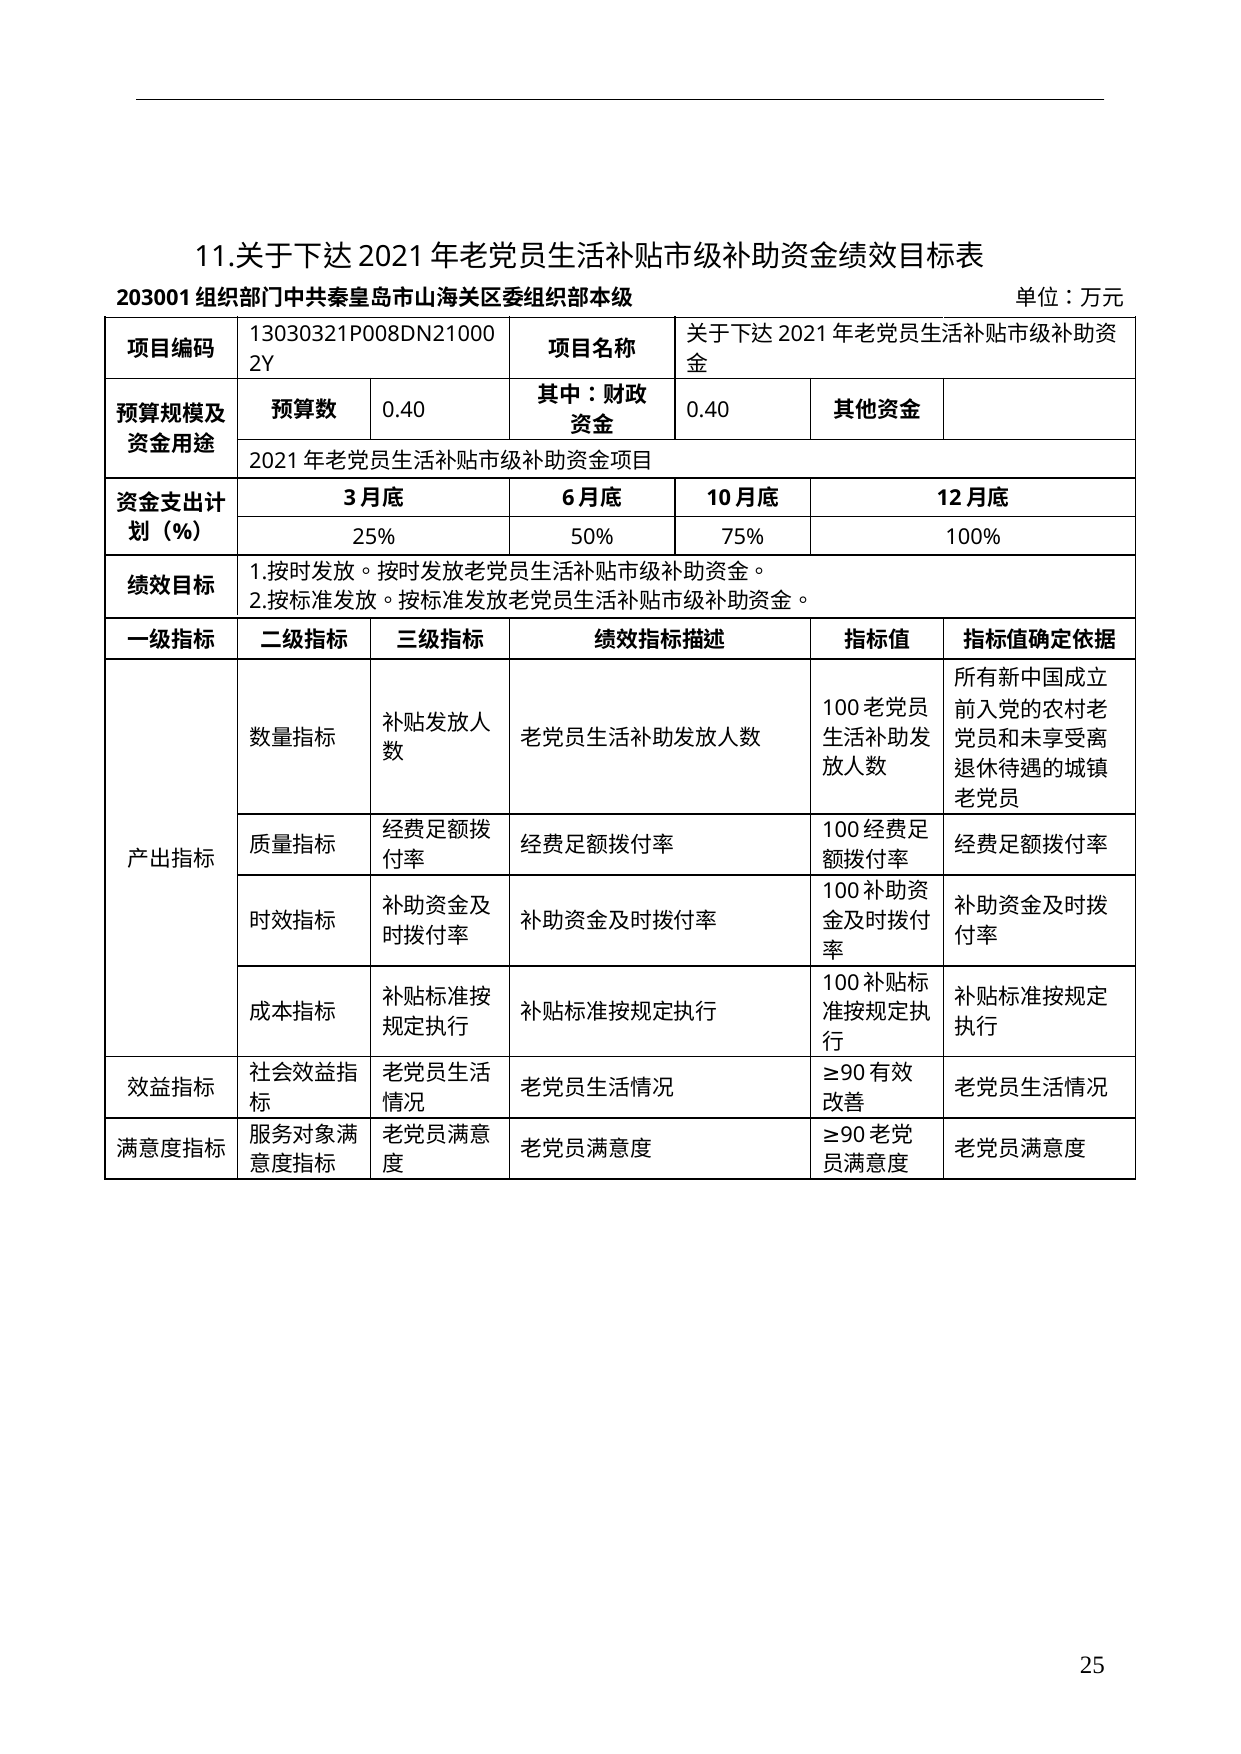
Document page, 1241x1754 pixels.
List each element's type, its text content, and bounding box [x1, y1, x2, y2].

table_header 三级指标 [371, 619, 509, 658]
table_cell 补助资金及时拨付率 [510, 876, 810, 965]
table_cell 预算规模及资金用途 [106, 379, 237, 477]
table_cell 所有新中国成立前入党的农村老党员和未享受离退休待遇的城镇老党员 [944, 660, 1135, 813]
table_header 203001组织部门中共秦皇岛市山海关区委组织部本级 [106, 277, 943, 316]
table_cell 资金支出计划（%） [106, 479, 237, 554]
table_cell 100% [811, 517, 1135, 554]
table_cell 项目编码 [106, 318, 237, 378]
table_cell 数量指标 [238, 660, 370, 813]
table_cell 经费足额拨付率 [371, 815, 509, 874]
table_cell 经费足额拨付率 [944, 815, 1135, 874]
table_cell 100老党员生活补助发放人数 [811, 660, 943, 813]
table_cell 50% [510, 517, 674, 554]
table_cell 12月底 [811, 479, 1135, 516]
table_cell 其他资金 [811, 379, 943, 439]
table_cell 经费足额拨付率 [510, 815, 810, 874]
table_cell 75% [676, 517, 810, 554]
table_cell 100补助资金及时拨付率 [811, 876, 943, 965]
table_cell 效益指标 [106, 1057, 237, 1117]
table_cell 0.40 [371, 379, 509, 439]
table_cell 100经费足额拨付率 [811, 815, 943, 874]
table_cell 补助资金及时拨付率 [944, 876, 1135, 965]
table_cell 1.按时发放。按时发放老党员生活补贴市级补助资金。 2.按标准发放。按标准发放老党员生活补贴市级补助资金。 [238, 556, 1135, 615]
table_cell 13030321P008DN210002Y [238, 318, 509, 378]
table_cell 产出指标 [106, 660, 237, 1056]
table_cell 老党员满意度 [510, 1119, 810, 1178]
table_header 单位：万元 [944, 277, 1135, 316]
table_cell 补贴标准按规定执行 [371, 967, 509, 1056]
table_cell 预算数 [238, 379, 370, 439]
table_cell 成本指标 [238, 967, 370, 1056]
table_cell 0.40 [676, 379, 810, 439]
table_cell 3月底 [238, 479, 509, 516]
table_cell 老党员生活情况 [510, 1057, 810, 1117]
table_cell 老党员生活情况 [944, 1057, 1135, 1117]
table_cell 时效指标 [238, 876, 370, 965]
table_cell 绩效目标 [106, 556, 237, 615]
text 11.关于下达2021年老党员生活补贴市级补助资金绩效目标表 [136, 235, 1104, 275]
table_cell 老党员满意度 [944, 1119, 1135, 1178]
table_cell ≥90老党员满意度 [811, 1119, 943, 1178]
table_cell 2021年老党员生活补贴市级补助资金项目 [238, 440, 1135, 477]
table_cell 其中：财政 资金 [510, 379, 674, 439]
table_cell 100补贴标准按规定执行 [811, 967, 943, 1056]
table_cell 6月底 [510, 479, 674, 516]
table_cell 补贴标准按规定执行 [944, 967, 1135, 1056]
table_cell 老党员满意度 [371, 1119, 509, 1178]
table_cell 社会效益指标 [238, 1057, 370, 1117]
table_cell 老党员生活情况 [371, 1057, 509, 1117]
table_cell 项目名称 [510, 318, 674, 378]
table_cell 关于下达2021年老党员生活补贴市级补助资金 [676, 318, 1135, 378]
table_cell 补贴发放人数 [371, 660, 509, 813]
table_header 指标值 [811, 619, 943, 658]
table_header 一级指标 [106, 619, 237, 658]
table_cell 补贴标准按规定执行 [510, 967, 810, 1056]
table_cell 补助资金及时拨付率 [371, 876, 509, 965]
table_cell 质量指标 [238, 815, 370, 874]
table_header 二级指标 [238, 619, 370, 658]
table_cell 服务对象满意度指标 [238, 1119, 370, 1178]
table_cell ≥90有效改善 [811, 1057, 943, 1117]
table_cell 10月底 [676, 479, 810, 516]
table_cell 25% [238, 517, 509, 554]
table_cell 满意度指标 [106, 1119, 237, 1178]
table_cell [944, 379, 1135, 439]
table_cell 老党员生活补助发放人数 [510, 660, 810, 813]
table_header 指标值确定依据 [944, 619, 1135, 658]
table_header 绩效指标描述 [510, 619, 810, 658]
